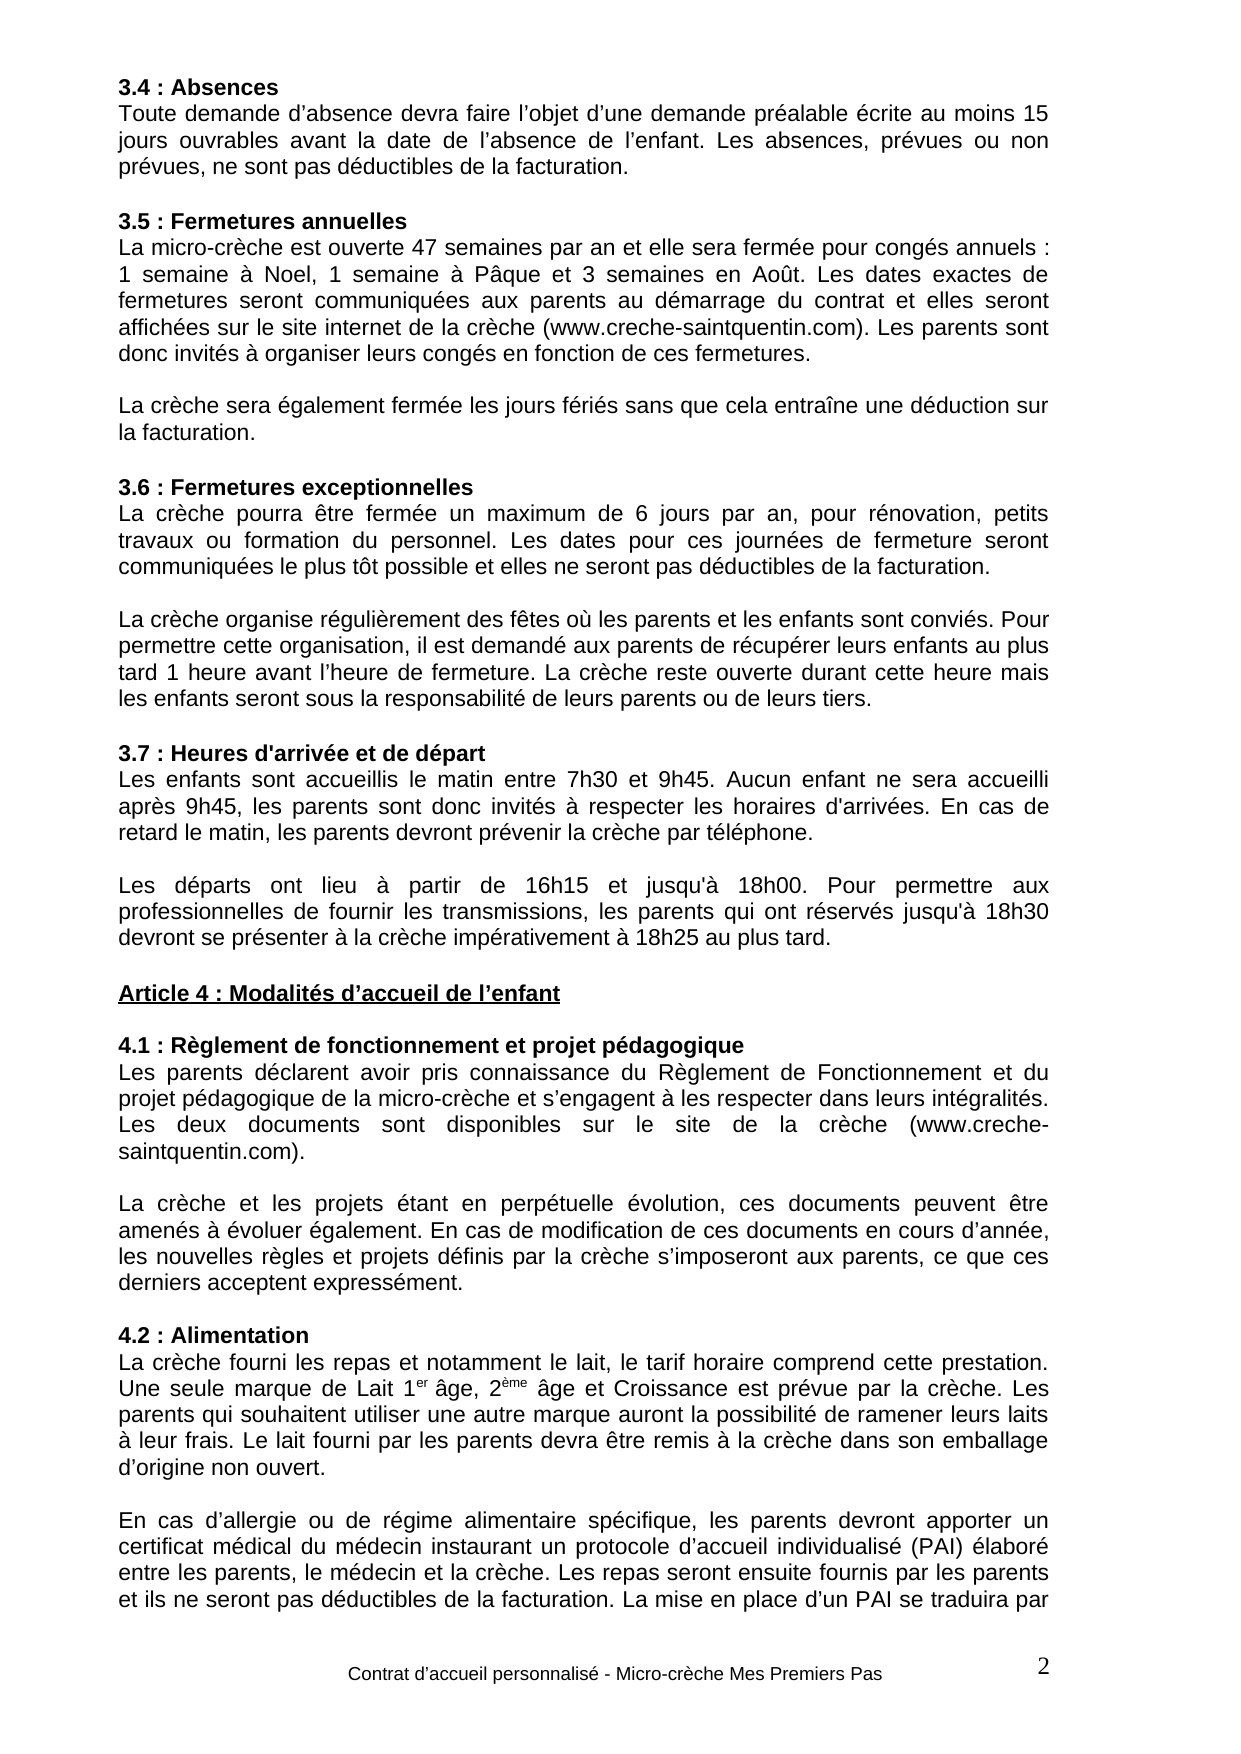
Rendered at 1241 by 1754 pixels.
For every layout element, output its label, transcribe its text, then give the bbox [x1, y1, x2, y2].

text La micro-crèche est ouverte 47 semaines par an et elle sera fermée pour congés annuels : 1 semaine à Noel, 1 semaine à Pâque et 3 semaines en Août. Les dates exactes de fermetures seront communiquées aux parents au démarrage du contrat et elles seront affichées sur le site internet de la crèche (www.creche-saintquentin.com). Les parents sont donc invités à organiser leurs congés en fonction de ces fermetures. [118, 234, 1050, 366]
text 4.1 : Règlement de fonctionnement et projet pédagogique [118, 1032, 1050, 1058]
subtitle 3.7 : Heures d'arrivée et de départ [118, 740, 1050, 766]
text La crèche fourni les repas et notamment le lait, le tarif horaire comprend cette prestation. Une seule marque de Lait 1er âge, 2ème âge et Croissance est prévue par la crèche. Les parents qui souhaitent utiliser une autre marque auront la possibilité de ramener leurs laits à leur frais. Le lait fourni par les parents devra être remis à la crèche dans son emballage d’origine non ouvert. [118, 1348, 1050, 1480]
subtitle Article 4 : Modalités d’accueil de l’enfant [118, 979, 1050, 1006]
text Toute demande d’absence devra faire l’objet d’une demande préalable écrite au moins 15 jours ouvrables avant la date de l’absence de l’enfant. Les absences, prévues ou non prévues, ne sont pas déductibles de la facturation. [118, 100, 1050, 179]
text La crèche et les projets étant en perpétuelle évolution, ces documents peuvent être amenés à évoluer également. En cas de modification de ces documents en cours d’année, les nouvelles règles et projets définis par la crèche s’imposeront aux parents, ce que ces derniers acceptent expressément. [118, 1190, 1050, 1296]
subtitle 3.4 : Absences [118, 74, 1050, 100]
text La crèche sera également fermée les jours fériés sans que cela entraîne une déduction sur la facturation. [118, 392, 1050, 445]
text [118, 1507, 1050, 1612]
text 4.2 : Alimentation [118, 1322, 1050, 1348]
subtitle 3.5 : Fermetures annuelles [118, 208, 1050, 234]
text Les enfants sont accueillis le matin entre 7h30 et 9h45. Aucun enfant ne sera accueilli après 9h45, les parents sont donc invités à respecter les horaires d'arrivées. En cas de retard le matin, les parents devront prévenir la crèche par téléphone. [118, 766, 1050, 845]
subtitle 3.6 : Fermetures exceptionnelles [118, 474, 1050, 500]
text Les départs ont lieu à partir de 16h15 et jusqu'à 18h00. Pour permettre aux professionnelles de fournir les transmissions, les parents qui ont réservés jusqu'à 18h30 devront se présenter à la crèche impérativement à 18h25 au plus tard. [118, 872, 1050, 951]
text La crèche organise régulièrement des fêtes où les parents et les enfants sont conviés. Pour permettre cette organisation, il est demandé aux parents de récupérer leurs enfants au plus tard 1 heure avant l’heure de fermeture. La crèche reste ouverte durant cette heure mais les enfants seront sous la responsabilité de leurs parents ou de leurs tiers. [118, 606, 1050, 711]
text La crèche pourra être fermée un maximum de 6 jours par an, pour rénovation, petits travaux ou formation du personnel. Les dates pour ces journées de fermeture seront communiquées le plus tôt possible et elles ne seront pas déductibles de la facturation. [118, 500, 1050, 579]
text Les parents déclarent avoir pris connaissance du Règlement de Fonctionnement et du projet pédagogique de la micro-crèche et s’engagent à les respecter dans leurs intégralités. Les deux documents sont disponibles sur le site de la crèche (www.creche-saintquentin.com). [118, 1058, 1050, 1164]
